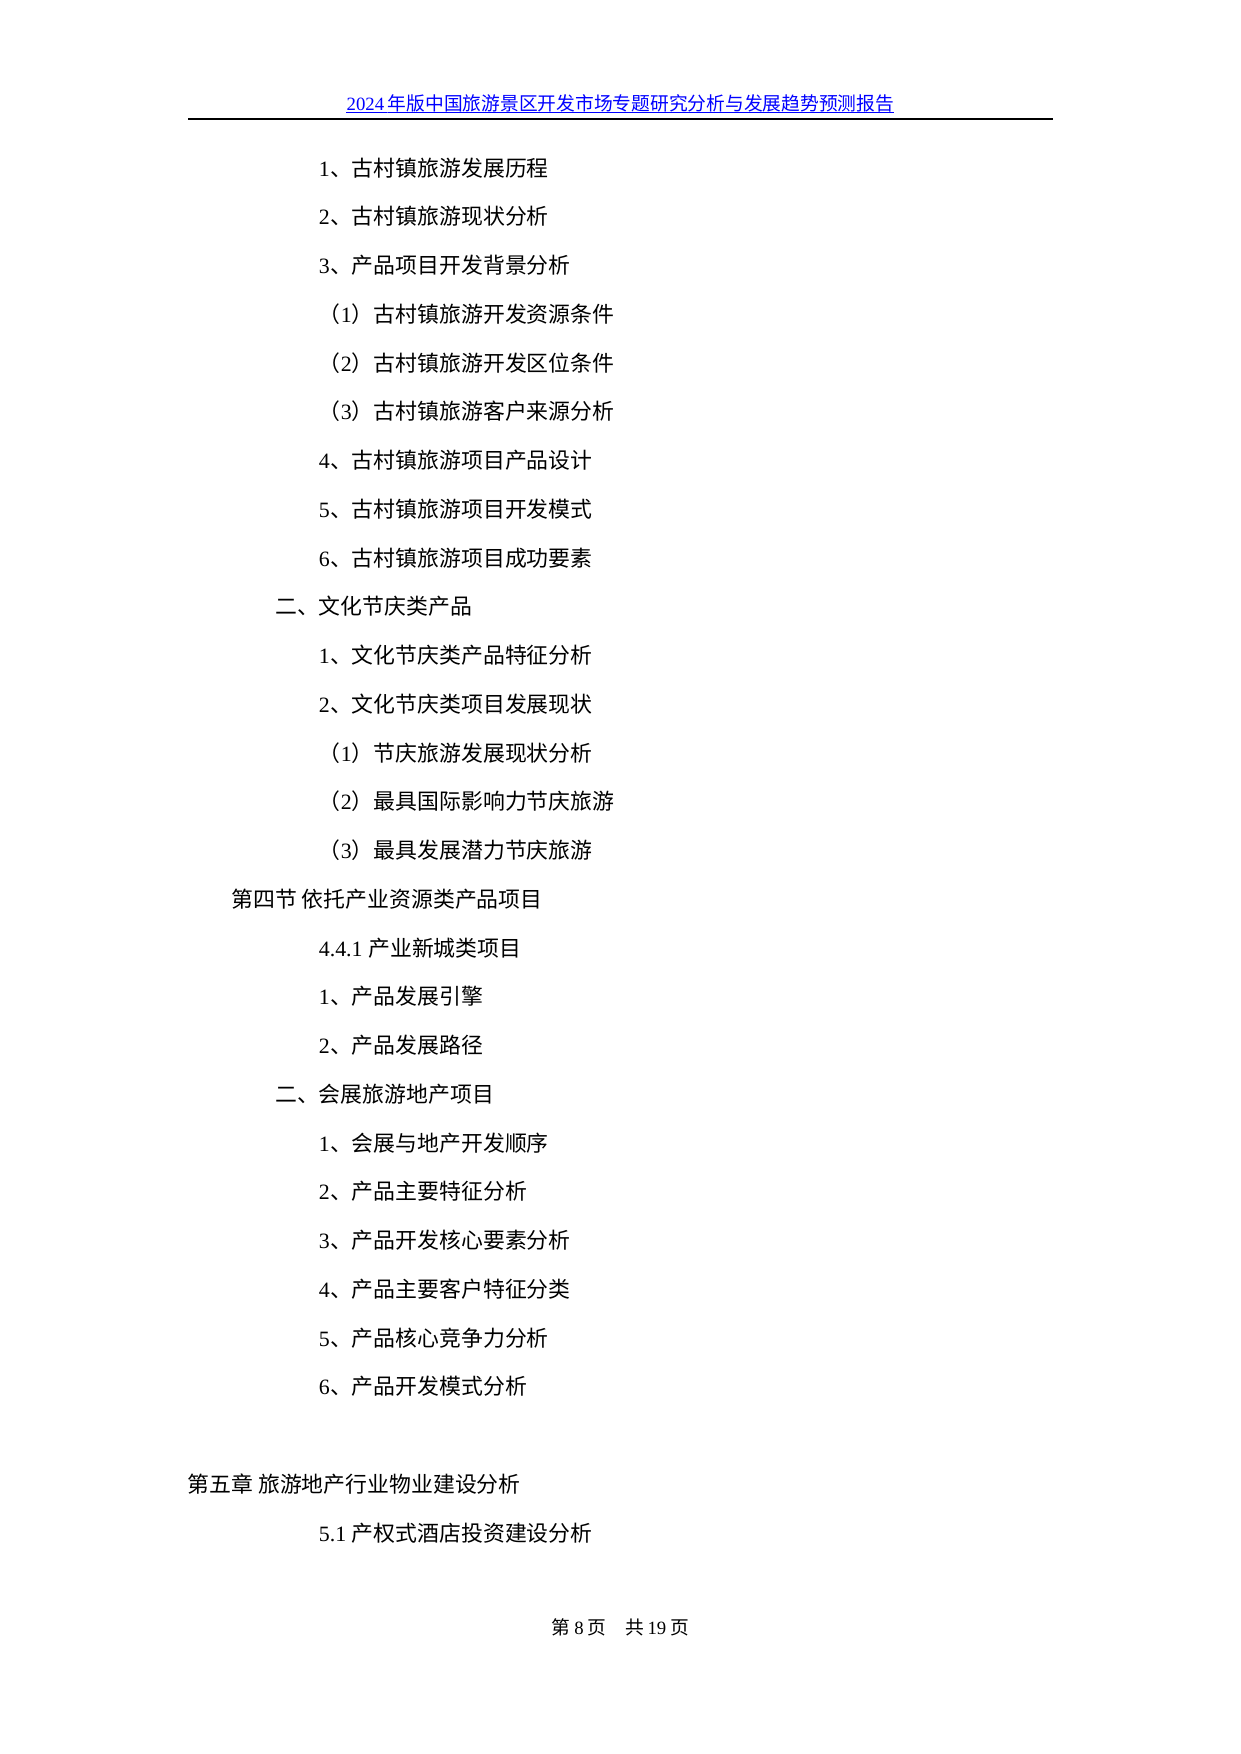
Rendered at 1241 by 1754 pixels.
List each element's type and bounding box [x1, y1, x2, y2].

text [187, 150, 1053, 1548]
